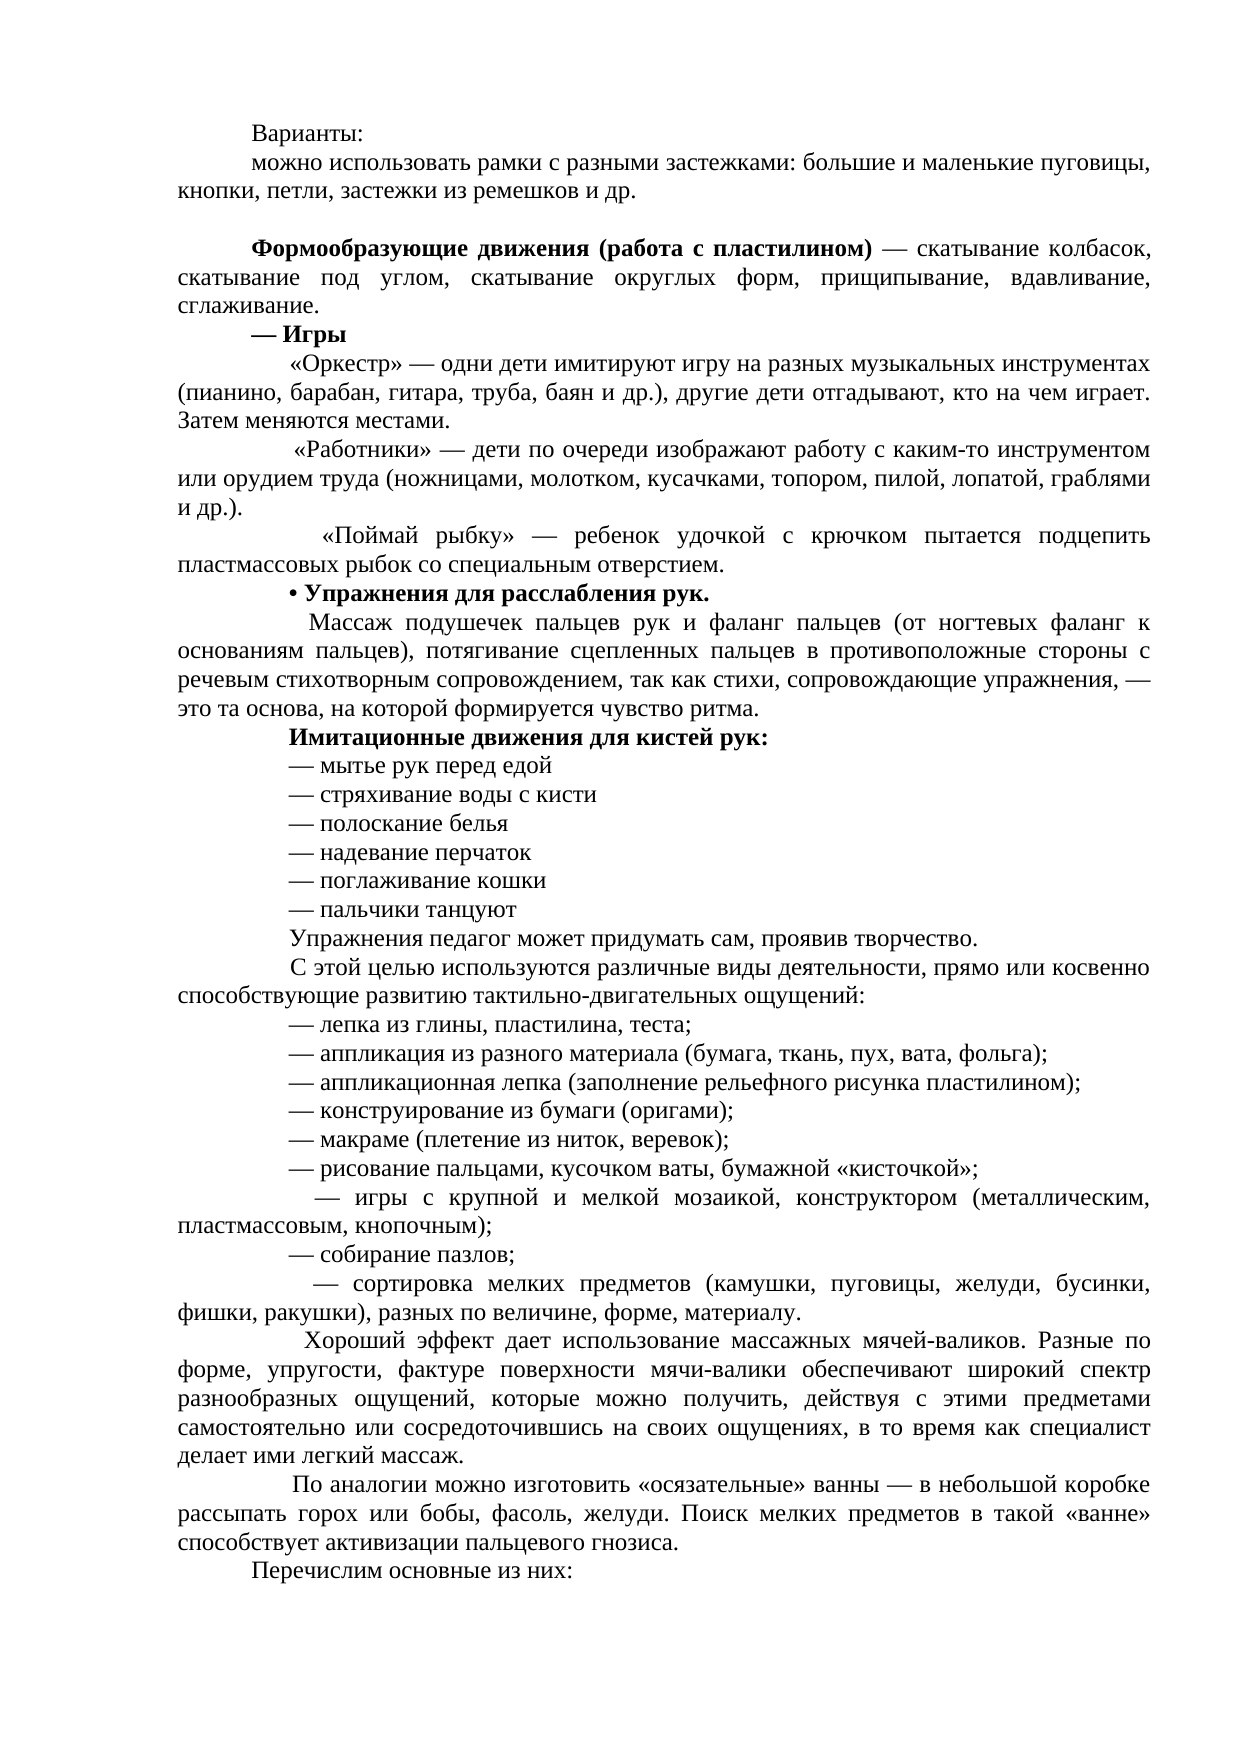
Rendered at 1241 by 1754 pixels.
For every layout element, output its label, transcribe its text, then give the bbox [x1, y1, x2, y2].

text Упражнения педагог может придумать сам, проявив творчество. [177, 923, 1152, 952]
text — аппликационная лепка (заполнение рельефного рисунка пластилином); [177, 1067, 1152, 1096]
text Хороший эффект дает использование массажных мячей-валиков. Разные по форме, упругости, фактуре поверхности мячи-валики обеспечивают широкий спектр разнообразных ощущений, которые можно получить, действуя с этими предметами самостоятельно или сосредоточившись на своих ощущениях, в то время как специалист делает ими легкий массаж. [177, 1326, 1152, 1469]
text Массаж подушечек пальцев рук и фаланг пальцев (от ногтевых фаланг к основаниям пальцев), потягивание сцепленных пальцев в противоположные стороны с речевым стихотворным сопровождением, так как стихи, сопровождающие упражнения, — это та основа, на которой формируется чувство ритма. [177, 607, 1152, 722]
text Имитационные движения для кистей рук: [177, 722, 1152, 751]
text — сортировка мелких предметов (камушки, пуговицы, желуди, бусинки, фишки, ракушки), разных по величине, форме, материалу. [177, 1268, 1152, 1326]
text «Оркестр» — одни дети имитируют игру на разных музыкальных инструментах (пианино, барабан, гитара, труба, баян и др.), другие дети отгадывают, кто на чем играет. Затем меняются местами. [177, 348, 1152, 434]
text — полоскание белья [177, 808, 1152, 837]
text • Упражнения для расслабления рук. [177, 578, 1152, 607]
text — поглаживание кошки [177, 866, 1152, 894]
text — рисование пальцами, кусочком ваты, бумажной «кисточкой»; [177, 1153, 1152, 1182]
text Варианты: [177, 118, 1152, 147]
text — собирание пазлов; [177, 1239, 1152, 1268]
text — лепка из глины, пластилина, теста; [177, 1009, 1152, 1038]
text Формообразующие движения (работа с пластилином) — скатывание колбасок, скатывание под углом, скатывание округлых форм, прищипывание, вдавливание, сглаживание. [177, 233, 1152, 319]
text — аппликация из разного материала (бумага, ткань, пух, вата, фольга); [177, 1038, 1152, 1067]
text — макраме (плетение из ниток, веревок); [177, 1124, 1152, 1153]
text Перечислим основные из них: [177, 1556, 1152, 1584]
text — пальчики танцуют [177, 894, 1152, 923]
text можно использовать рамки с разными застежками: большие и маленькие пуговицы, кнопки, петли, застежки из ремешков и др. [177, 147, 1152, 204]
text — игры с крупной и мелкой мозаикой, конструктором (металлическим, пластмассовым, кнопочным); [177, 1182, 1152, 1239]
text — мытье рук перед едой [177, 751, 1152, 779]
text «Поймай рыбку» — ребенок удочкой с крючком пытается подцепить пластмассовых рыбок со специальным отверстием. [177, 521, 1152, 578]
text — надевание перчаток [177, 837, 1152, 866]
text — конструирование из бумаги (оригами); [177, 1096, 1152, 1124]
text По аналогии можно изготовить «осязательные» ванны — в небольшой коробке рассыпать горох или бобы, фасоль, желуди. Поиск мелких предметов в такой «ванне» способствует активизации пальцевого гнозиса. [177, 1469, 1152, 1556]
text — Игры [177, 319, 1152, 348]
text «Работники» — дети по очереди изображают работу с каким-то инструментом или орудием труда (ножницами, молотком, кусачками, топором, пилой, лопатой, граблями и др.). [177, 434, 1152, 521]
text — стряхивание воды с кисти [177, 779, 1152, 808]
text С этой целью используются различные виды деятельности, прямо или косвенно способствующие развитию тактильно-двигательных ощущений: [177, 952, 1152, 1009]
